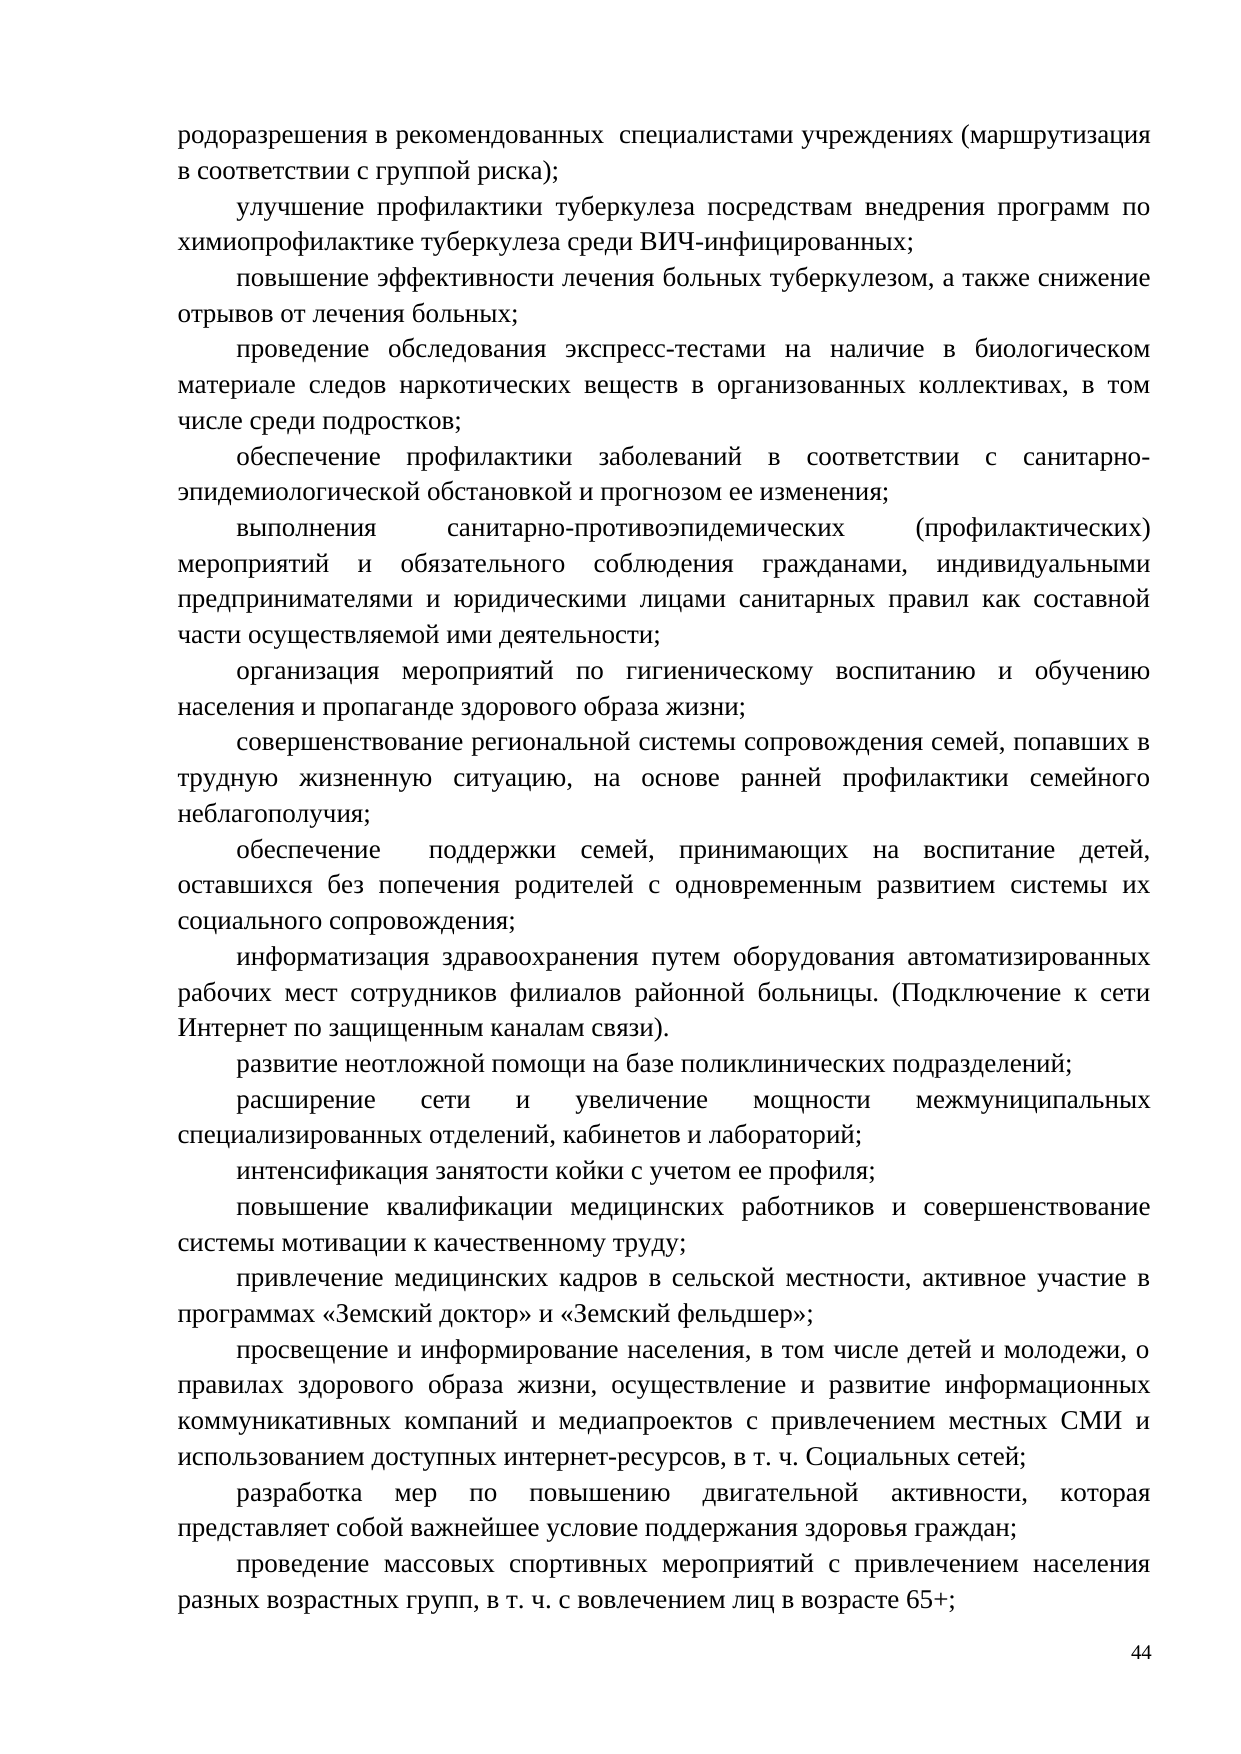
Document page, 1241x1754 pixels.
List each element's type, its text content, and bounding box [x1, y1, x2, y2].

text совершенствование региональной системы сопровождения семей, попавших в трудную жизненную ситуацию, на основе ранней профилактики семейного неблагополучия; [177, 726, 1152, 828]
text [177, 118, 1152, 185]
text выполнения санитарно-противоэпидемических (профилактических) мероприятий и обязательного соблюдения гражданами, индивидуальными предпринимателями и юридическими лицами санитарных правил как составной части осуществляемой ими деятельности; [177, 511, 1152, 649]
text информатизация здравоохранения путем оборудования автоматизированных рабочих мест сотрудников филиалов районной больницы. (Подключение к сети Интернет по защищенным каналам связи). [177, 940, 1152, 1042]
text проведение обследования экспресс-тестами на наличие в биологическом материале следов наркотических веществ в организованных коллективах, в том числе среди подростков; [177, 332, 1152, 435]
text проведение массовых спортивных мероприятий с привлечением населения разных возрастных групп, в т. ч. с вовлечением лиц в возрасте 65+; [177, 1547, 1152, 1614]
text интенсификация занятости койки с учетом ее профиля; [177, 1154, 1152, 1185]
text развитие неотложной помощи на базе поликлинических подразделений; [177, 1047, 1152, 1078]
text улучшение профилактики туберкулеза посредствам внедрения программ по химиопрофилактике туберкулеза среди ВИЧ-инфицированных; [177, 189, 1152, 256]
text организация мероприятий по гигиеническому воспитанию и обучению населения и пропаганде здорового образа жизни; [177, 654, 1152, 721]
text просвещение и информирование населения, в том числе детей и молодежи, о правилах здорового образа жизни, осуществление и развитие информационных коммуникативных компаний и медиапроектов с привлечением местных СМИ и использованием доступных интернет-ресурсов, в т. ч. Социальных сетей; [177, 1333, 1152, 1471]
text расширение сети и увеличение мощности межмуниципальных специализированных отделений, кабинетов и лабораторий; [177, 1083, 1152, 1150]
text обеспечение профилактики заболеваний в соответствии с санитарно-эпидемиологической обстановкой и прогнозом ее изменения; [177, 440, 1152, 507]
text обеспечение поддержки семей, принимающих на воспитание детей, оставшихся без попечения родителей с одновременным развитием системы их социального сопровождения; [177, 833, 1152, 935]
text разработка мер по повышению двигательной активности, которая представляет собой важнейшее условие поддержания здоровья граждан; [177, 1476, 1152, 1543]
text привлечение медицинских кадров в сельской местности, активное участие в программах «Земский доктор» и «Земский фельдшер»; [177, 1261, 1152, 1328]
text повышение квалификации медицинских работников и совершенствование системы мотивации к качественному труду; [177, 1190, 1152, 1257]
text повышение эффективности лечения больных туберкулезом, а также снижение отрывов от лечения больных; [177, 261, 1152, 328]
